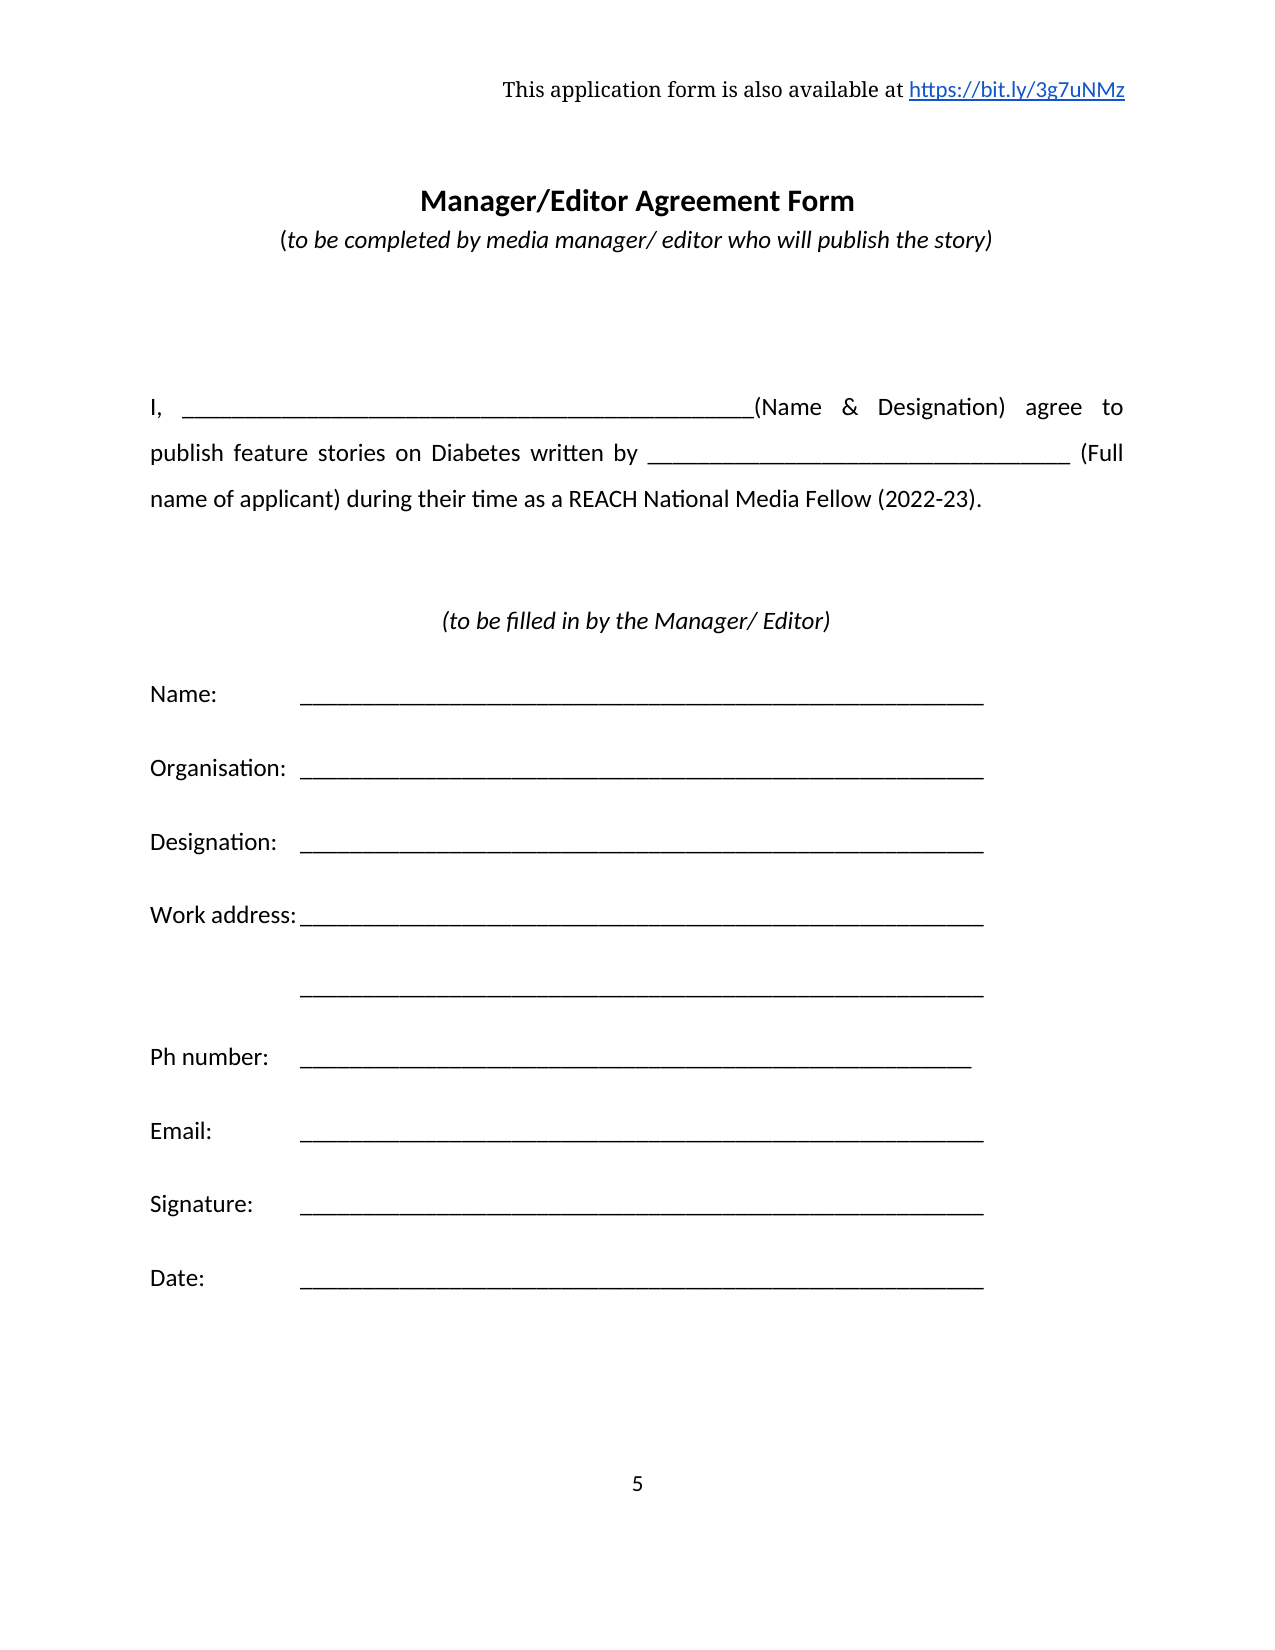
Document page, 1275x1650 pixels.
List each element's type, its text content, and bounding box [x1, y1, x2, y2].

text (to be filled in by the Manager/ Editor) [150, 605, 1125, 636]
text I, ______________________________________________(Name & Designation) agree to publish feature stories on Diabetes written by __________________________________ (Full name of applicant) during their time as a REACH National Media Fellow (2022-23). [150, 391, 1125, 513]
text Email: _______________________________________________________ [150, 1115, 1125, 1145]
text Name: _______________________________________________________ [150, 679, 1125, 709]
text Organisation: _______________________________________________________ [150, 752, 1125, 783]
text Signature: _______________________________________________________ [150, 1188, 1125, 1219]
text Manager/Editor Agreement Form (to be completed by media manager/ editor who will publish the story) [150, 181, 1125, 254]
text _______________________________________________________ [150, 970, 1125, 1001]
text Work address: _______________________________________________________ [150, 899, 1125, 930]
text Ph number: ______________________________________________________ [150, 1041, 1125, 1072]
text Designation: _______________________________________________________ [150, 826, 1125, 856]
text Date: _______________________________________________________ [150, 1262, 1125, 1292]
